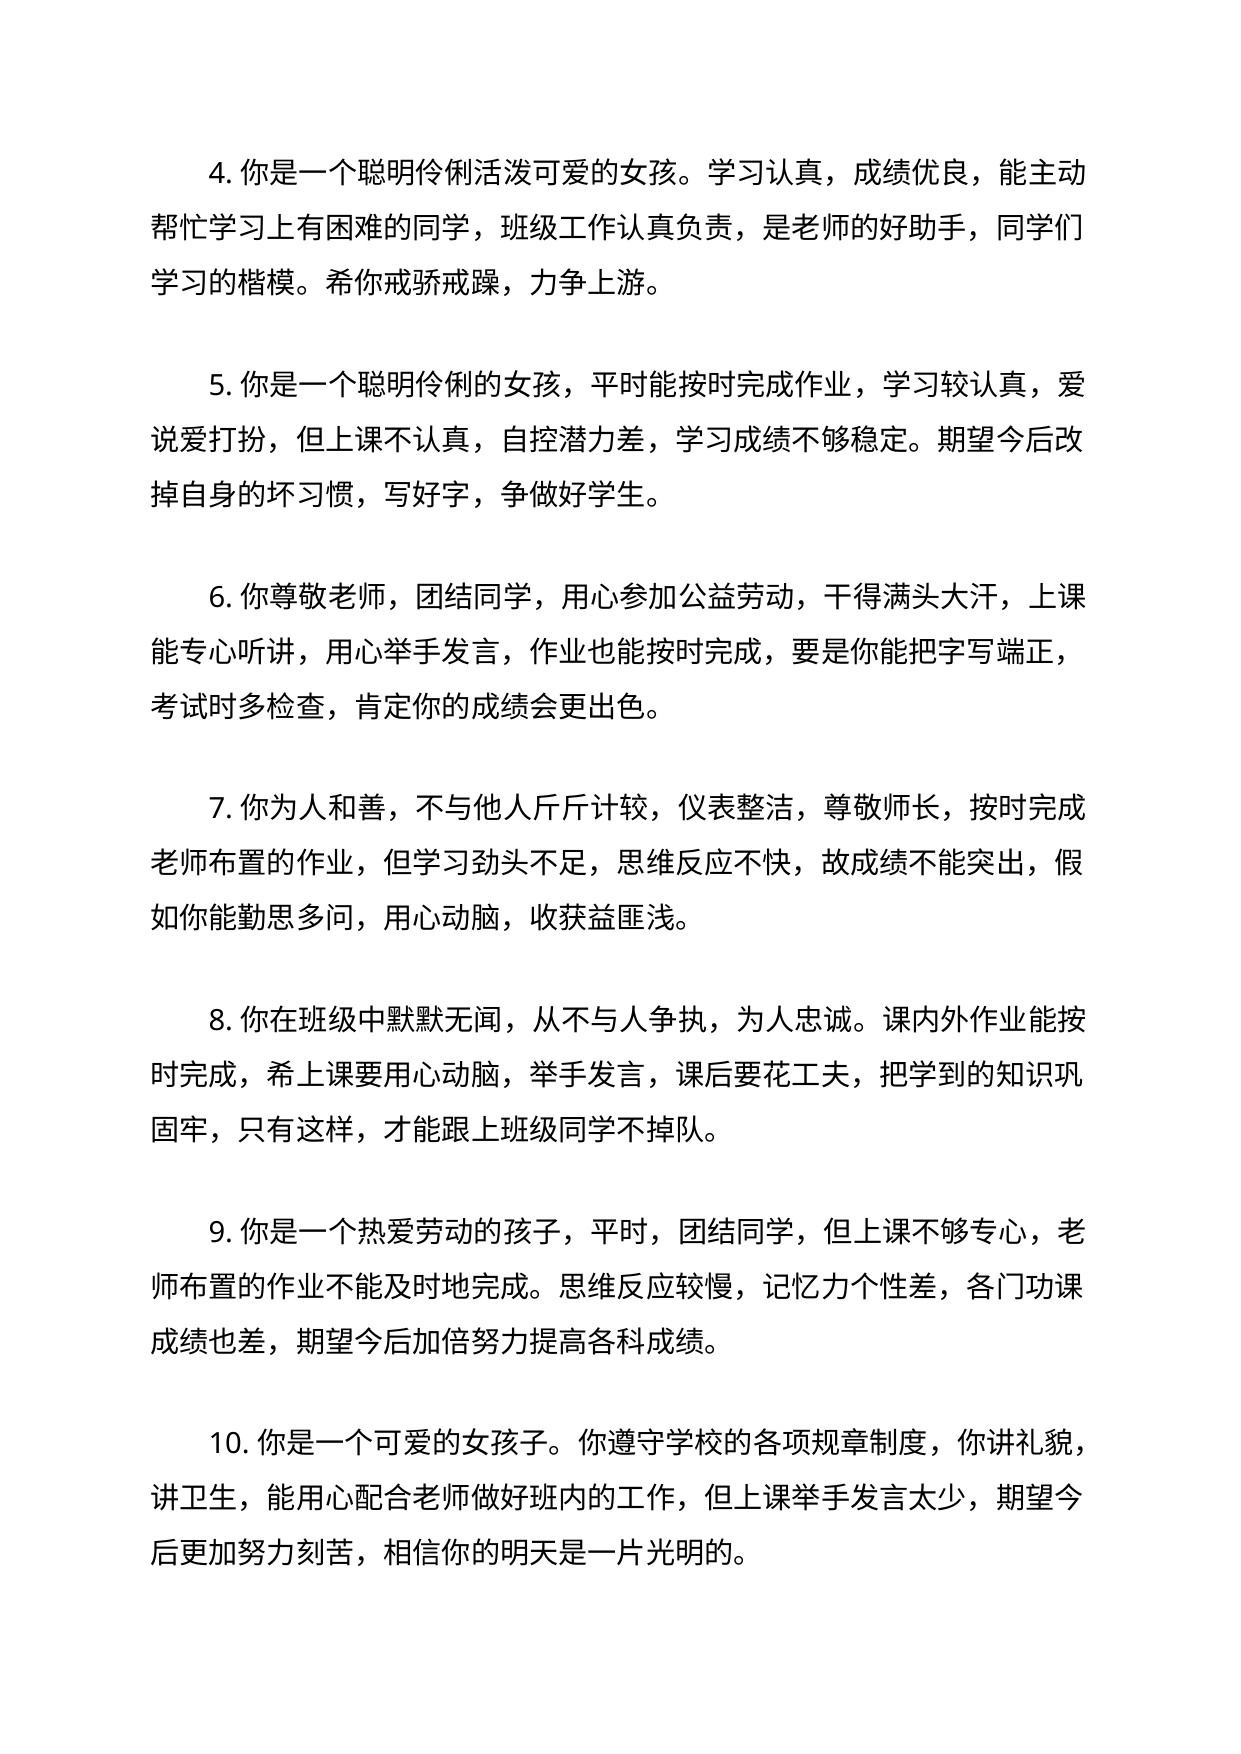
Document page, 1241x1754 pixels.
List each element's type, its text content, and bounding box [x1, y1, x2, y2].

text 6. 你尊敬老师，团结同学，用心参加公益劳动，干得满头大汗，上课能专心听讲，用心举手发言，作业也能按时完成，要是你能把字写端正，考试时多检查，肯定你的成绩会更出色。 [150, 573, 1090, 726]
text 5. 你是一个聪明伶俐的女孩，平时能按时完成作业，学习较认真，爱说爱打扮，但上课不认真，自控潜力差，学习成绩不够稳定。期望今后改掉自身的坏习惯，写好字，争做好学生。 [150, 362, 1090, 514]
text 4. 你是一个聪明伶俐活泼可爱的女孩。学习认真，成绩优良，能主动帮忙学习上有困难的同学，班级工作认真负责，是老师的好助手，同学们学习的楷模。希你戒骄戒躁，力争上游。 [150, 150, 1090, 302]
text 10. 你是一个可爱的女孩子。你遵守学校的各项规章制度，你讲礼貌，讲卫生，能用心配合老师做好班内的工作，但上课举手发言太少，期望今后更加努力刻苦，相信你的明天是一片光明的。 [150, 1420, 1090, 1572]
text 8. 你在班级中默默无闻，从不与人争执，为人忠诚。课内外作业能按时完成，希上课要用心动脑，举手发言，课后要花工夫，把学到的知识巩固牢，只有这样，才能跟上班级同学不掉队。 [150, 997, 1090, 1149]
text 9. 你是一个热爱劳动的孩子，平时，团结同学，但上课不够专心，老师布置的作业不能及时地完成。思维反应较慢，记忆力个性差，各门功课成绩也差，期望今后加倍努力提高各科成绩。 [150, 1208, 1090, 1361]
text 7. 你为人和善，不与他人斤斤计较，仪表整洁，尊敬师长，按时完成老师布置的作业，但学习劲头不足，思维反应不快，故成绩不能突出，假如你能勤思多问，用心动脑，收获益匪浅。 [150, 785, 1090, 937]
